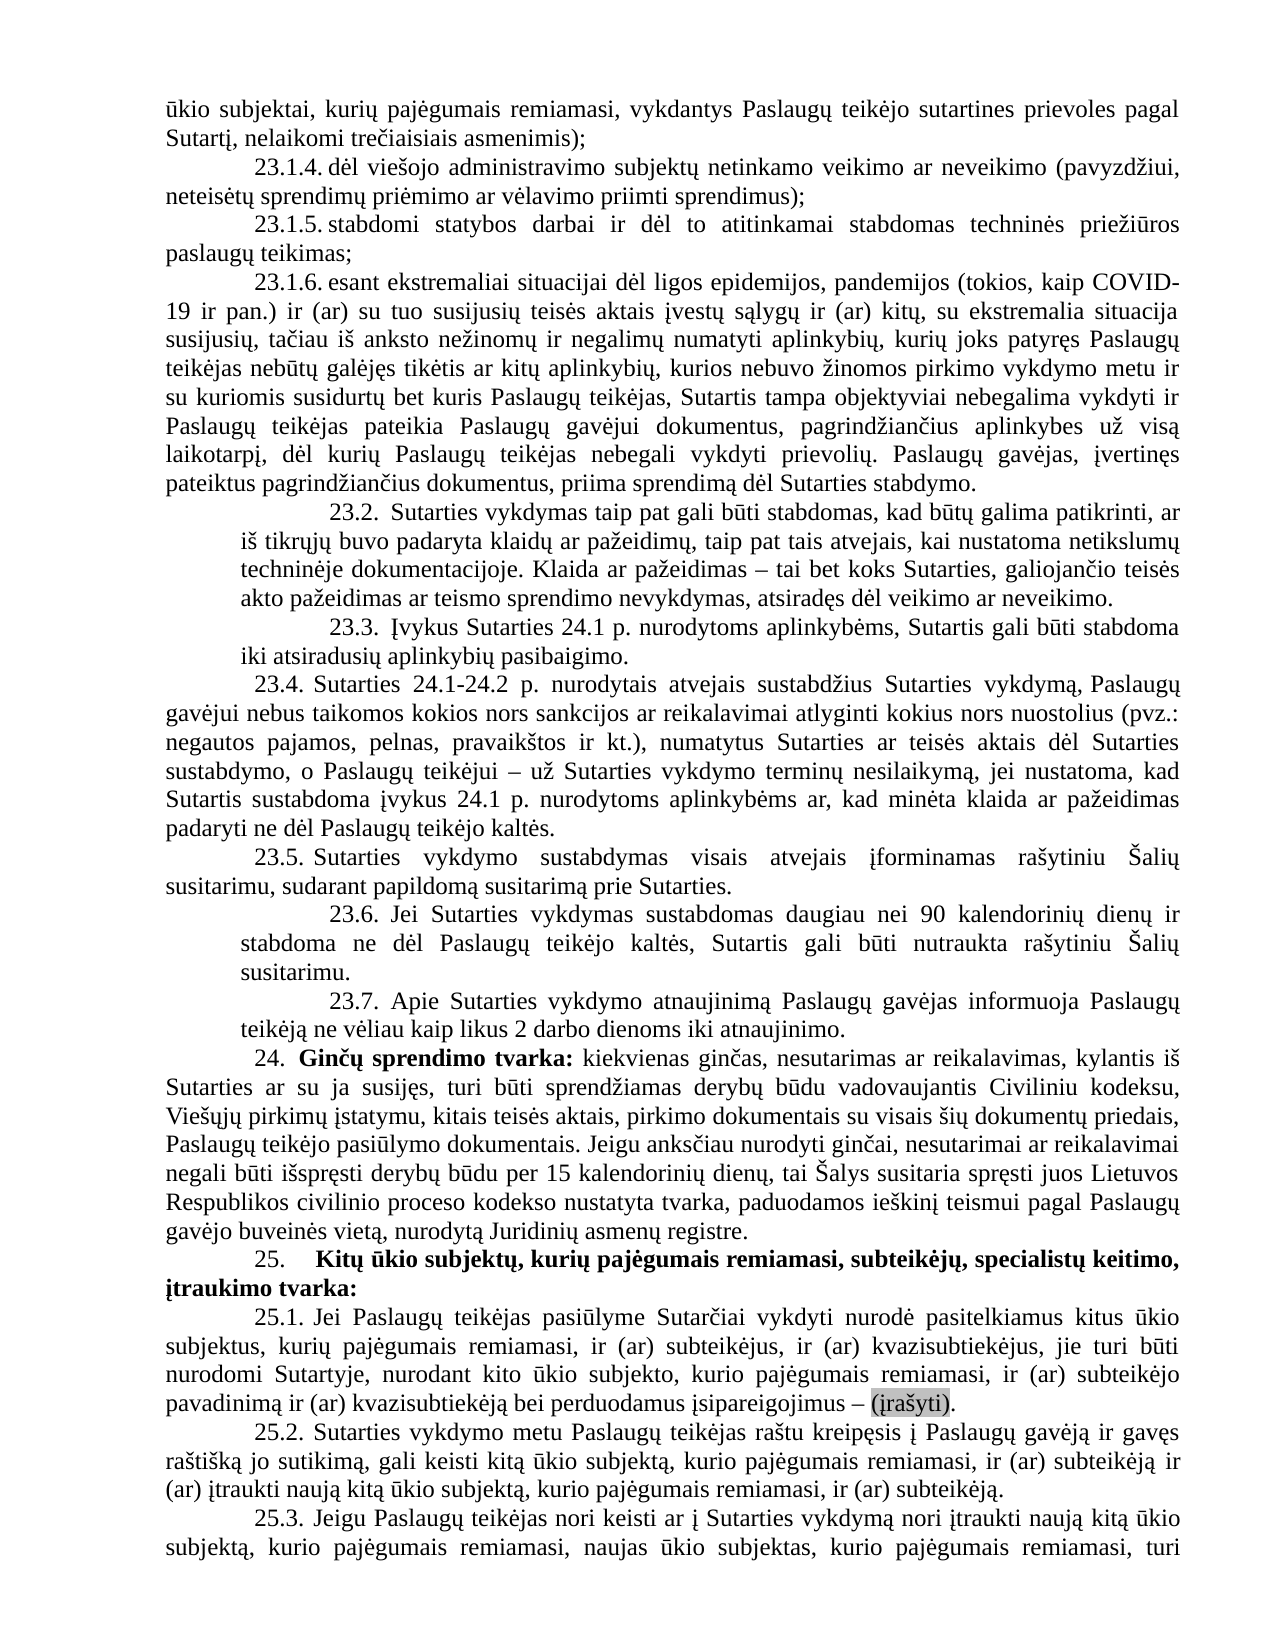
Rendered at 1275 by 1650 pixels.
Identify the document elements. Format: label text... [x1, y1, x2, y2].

list dėl viešojo administravimo subjektų netinkamo veikimo ar neveikimo (pavyzdžiui, neteisėtų sprendimų priėmimo ar vėlavimo priimti sprendimus); [165, 152, 1181, 209]
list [165, 1503, 1181, 1561]
list Kitų ūkio subjektų, kurių pajėgumais remiamasi, subteikėjų, specialistų keitimo, įtraukimo tvarka: [165, 1244, 1181, 1302]
list Sutarties 24.1-24.2 p. nurodytais atvejais sustabdžius Sutarties vykdymą, Paslaugų gavėjui nebus taikomos kokios nors sankcijos ar reikalavimai atlyginti kokius nors nuostolius (pvz.: negautos pajamos, pelnas, pravaikštos ir kt.), numatytus Sutarties ar teisės aktais dėl Sutarties sustabdymo, o Paslaugų teikėjui – už Sutarties vykdymo terminų nesilaikymą, jei nustatoma, kad Sutartis sustabdoma įvykus 24.1 p. nurodytoms aplinkybėms ar, kad minėta klaida ar pažeidimas padaryti ne dėl Paslaugų teikėjo kaltės. [165, 669, 1181, 842]
list Jei Paslaugų teikėjas pasiūlyme Sutarčiai vykdyti nurodė pasitelkiamus kitus ūkio subjektus, kurių pajėgumais remiamasi, ir (ar) subteikėjus, ir (ar) kvazisubtiekėjus, jie turi būti nurodomi Sutartyje, nurodant kito ūkio subjekto, kurio pajėgumais remiamasi, ir (ar) subteikėjo pavadinimą ir (ar) kvazisubtiekėją bei perduodamus įsipareigojimus – (įrašyti). [165, 1302, 1181, 1417]
list esant ekstremaliai situacijai dėl ligos epidemijos, pandemijos (tokios, kaip COVID-19 ir pan.) ir (ar) su tuo susijusių teisės aktais įvestų sąlygų ir (ar) kitų, su ekstremalia situacija susijusių, tačiau iš anksto nežinomų ir negalimų numatyti aplinkybių, kurių joks patyręs Paslaugų teikėjas nebūtų galėjęs tikėtis ar kitų aplinkybių, kurios nebuvo žinomos pirkimo vykdymo metu ir su kuriomis susidurtų bet kuris Paslaugų teikėjas, Sutartis tampa objektyviai nebegalima vykdyti ir Paslaugų teikėjas pateikia Paslaugų gavėjui dokumentus, pagrindžiančius aplinkybes už visą laikotarpį, dėl kurių Paslaugų teikėjas nebegali vykdyti prievolių. Paslaugų gavėjas, įvertinęs pateiktus pagrindžiančius dokumentus, priima sprendimą dėl Sutarties stabdymo. [165, 267, 1181, 497]
list Sutarties vykdymo metu Paslaugų teikėjas raštu kreipęsis į Paslaugų gavėją ir gavęs raštišką jo sutikimą, gali keisti kitą ūkio subjektą, kurio pajėgumais remiamasi, ir (ar) subteikėją ir (ar) įtraukti naują kitą ūkio subjektą, kurio pajėgumais remiamasi, ir (ar) subteikėją. [165, 1417, 1181, 1503]
list Jei Sutarties vykdymas sustabdomas daugiau nei 90 kalendorinių dienų ir stabdoma ne dėl Paslaugų teikėjo kaltės, Sutartis gali būti nutraukta rašytiniu Šalių susitarimu. [240, 899, 1181, 986]
list Įvykus Sutarties 24.1 p. nurodytoms aplinkybėms, Sutartis gali būti stabdoma iki atsiradusių aplinkybių pasibaigimo. [240, 612, 1181, 669]
list Sutarties vykdymo sustabdymas visais atvejais įforminamas rašytiniu Šalių susitarimu, sudarant papildomą susitarimą prie Sutarties. [165, 842, 1181, 899]
list Sutarties vykdymas taip pat gali būti stabdomas, kad būtų galima patikrinti, ar iš tikrųjų buvo padaryta klaidų ar pažeidimų, taip pat tais atvejais, kai nustatoma netikslumų techninėje dokumentacijoje. Klaida ar pažeidimas – tai bet koks Sutarties, galiojančio teisės akto pažeidimas ar teismo sprendimo nevykdymas, atsiradęs dėl veikimo ar neveikimo. [240, 497, 1181, 612]
list Apie Sutarties vykdymo atnaujinimą Paslaugų gavėjas informuoja Paslaugų teikėją ne vėliau kaip likus 2 darbo dienoms iki atnaujinimo. [240, 986, 1181, 1043]
list Ginčų sprendimo tvarka: kiekvienas ginčas, nesutarimas ar reikalavimas, kylantis iš Sutarties ar su ja susijęs, turi būti sprendžiamas derybų būdu vadovaujantis Civiliniu kodeksu, Viešųjų pirkimų įstatymu, kitais teisės aktais, pirkimo dokumentais su visais šių dokumentų priedais, Paslaugų teikėjo pasiūlymo dokumentais. Jeigu anksčiau nurodyti ginčai, nesutarimai ar reikalavimai negali būti išspręsti derybų būdu per 15 kalendorinių dienų, tai Šalys susitaria spręsti juos Lietuvos Respublikos civilinio proceso kodekso nustatyta tvarka, paduodamos ieškinį teismui pagal Paslaugų gavėjo buveinės vietą, nurodytą Juridinių asmenų registre. [165, 1043, 1181, 1244]
list stabdomi statybos darbai ir dėl to atitinkamai stabdomas techninės priežiūros paslaugų teikimas; [165, 209, 1181, 267]
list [165, 94, 1181, 152]
